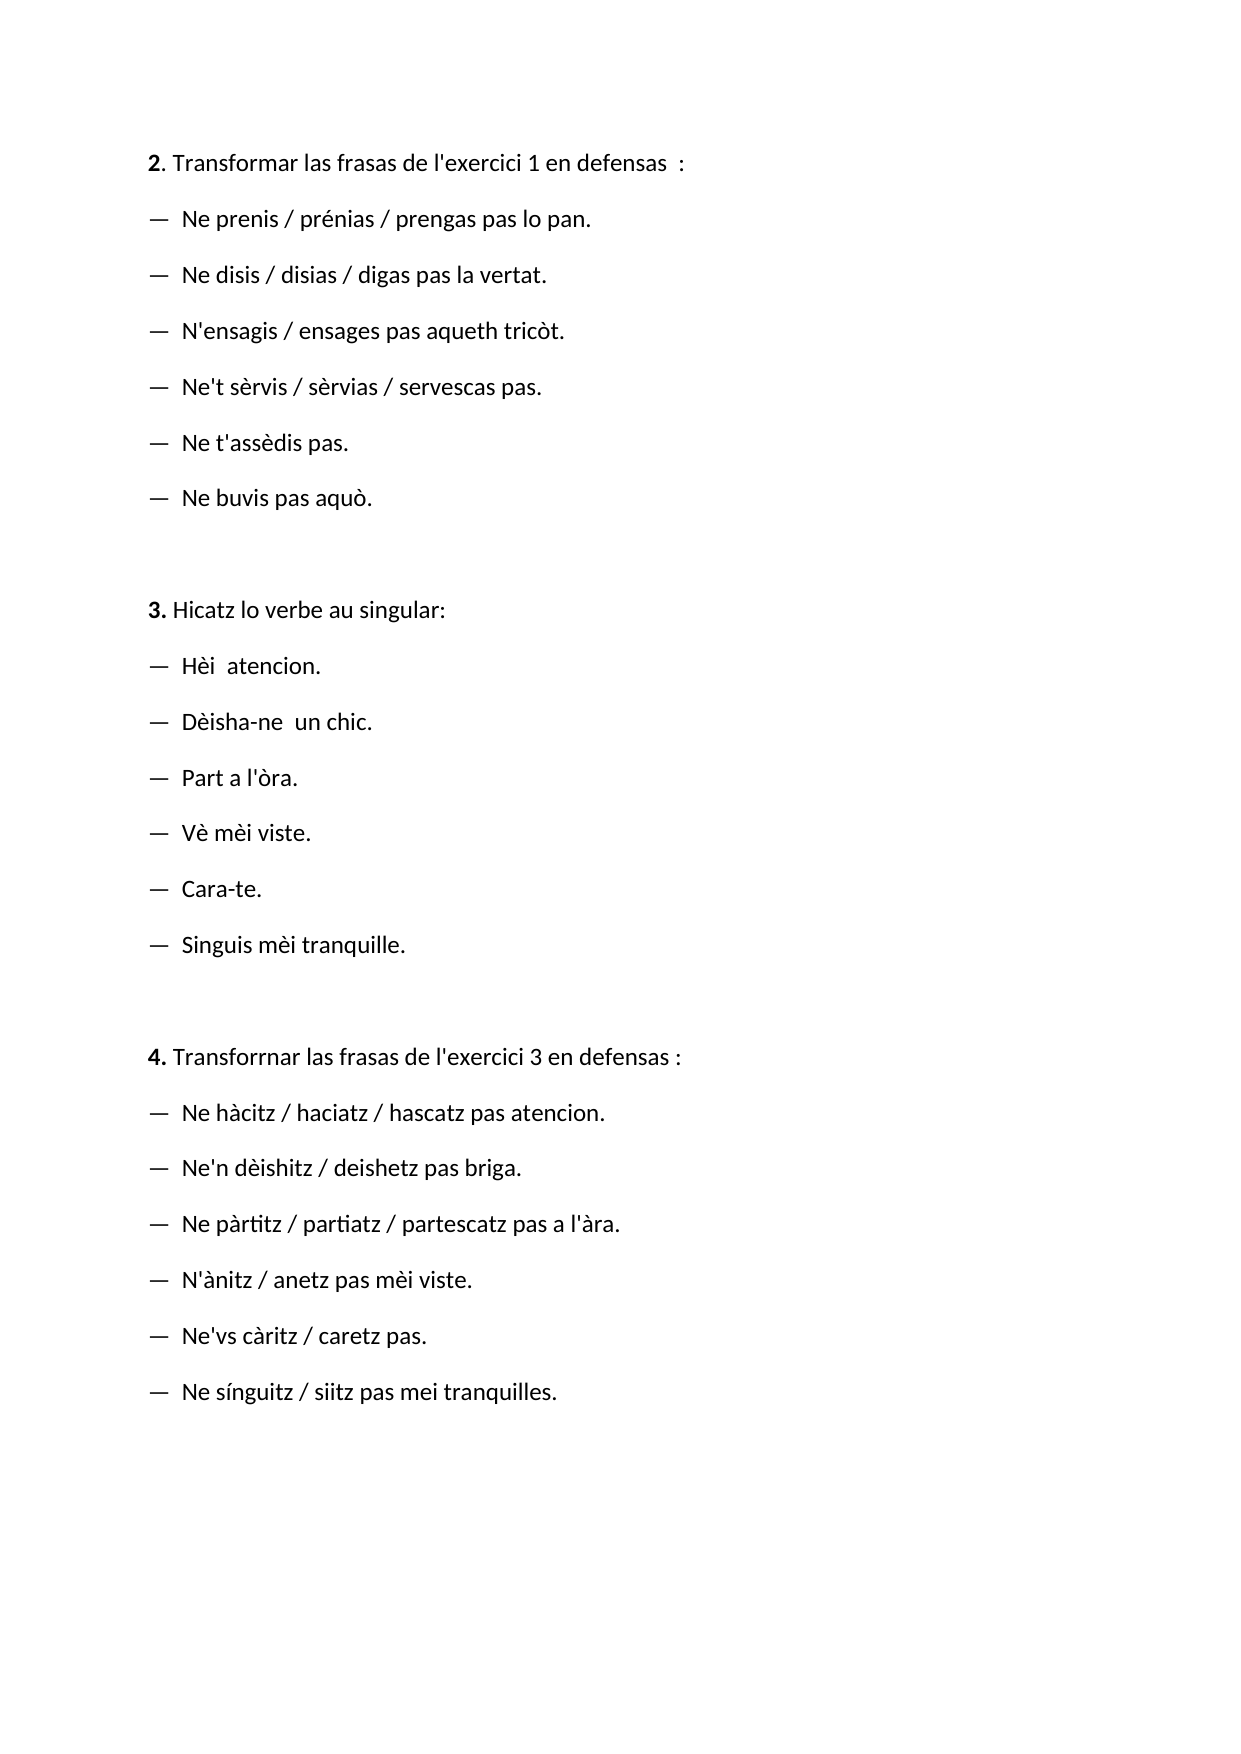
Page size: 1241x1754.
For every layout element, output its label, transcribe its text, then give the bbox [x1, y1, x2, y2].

text — Cara-te. [148, 873, 1093, 904]
text — Ne pàrtitz / partiatz / partescatz pas a l'àra. [148, 1208, 1093, 1239]
text — Vè mèi viste. [148, 818, 1093, 848]
text 2. Transformar las frasas de l'exercici 1 en defensas : [148, 148, 1093, 178]
text 4. Transforrnar las frasas de l'exercici 3 en defensas : [148, 1041, 1093, 1071]
text — N'ànitz / anetz pas mèi viste. [148, 1264, 1093, 1295]
text — Ne't sèrvis / sèrvias / servescas pas. [148, 371, 1093, 401]
text — Ne prenis / prénias / prengas pas lo pan. [148, 203, 1093, 234]
text 3. Hicatz lo verbe au singular: [148, 594, 1093, 625]
text — Ne disis / disias / digas pas la vertat. [148, 259, 1093, 290]
text — Dèisha-ne un chic. [148, 706, 1093, 736]
text — Singuis mèi tranquille. [148, 929, 1093, 960]
text — Ne sínguitz / siitz pas mei tranquilles. [148, 1376, 1093, 1406]
text — Ne'vs càritz / caretz pas. [148, 1320, 1093, 1351]
text — Ne hàcitz / haciatz / hascatz pas atencion. [148, 1097, 1093, 1127]
text — Hèi atencion. [148, 650, 1093, 681]
text — Part a l'òra. [148, 762, 1093, 792]
text — N'ensagis / ensages pas aqueth tricòt. [148, 315, 1093, 346]
text — Ne t'assèdis pas. [148, 427, 1093, 457]
text — Ne buvis pas aquò. [148, 483, 1093, 513]
text — Ne'n dèishitz / deishetz pas briga. [148, 1153, 1093, 1183]
